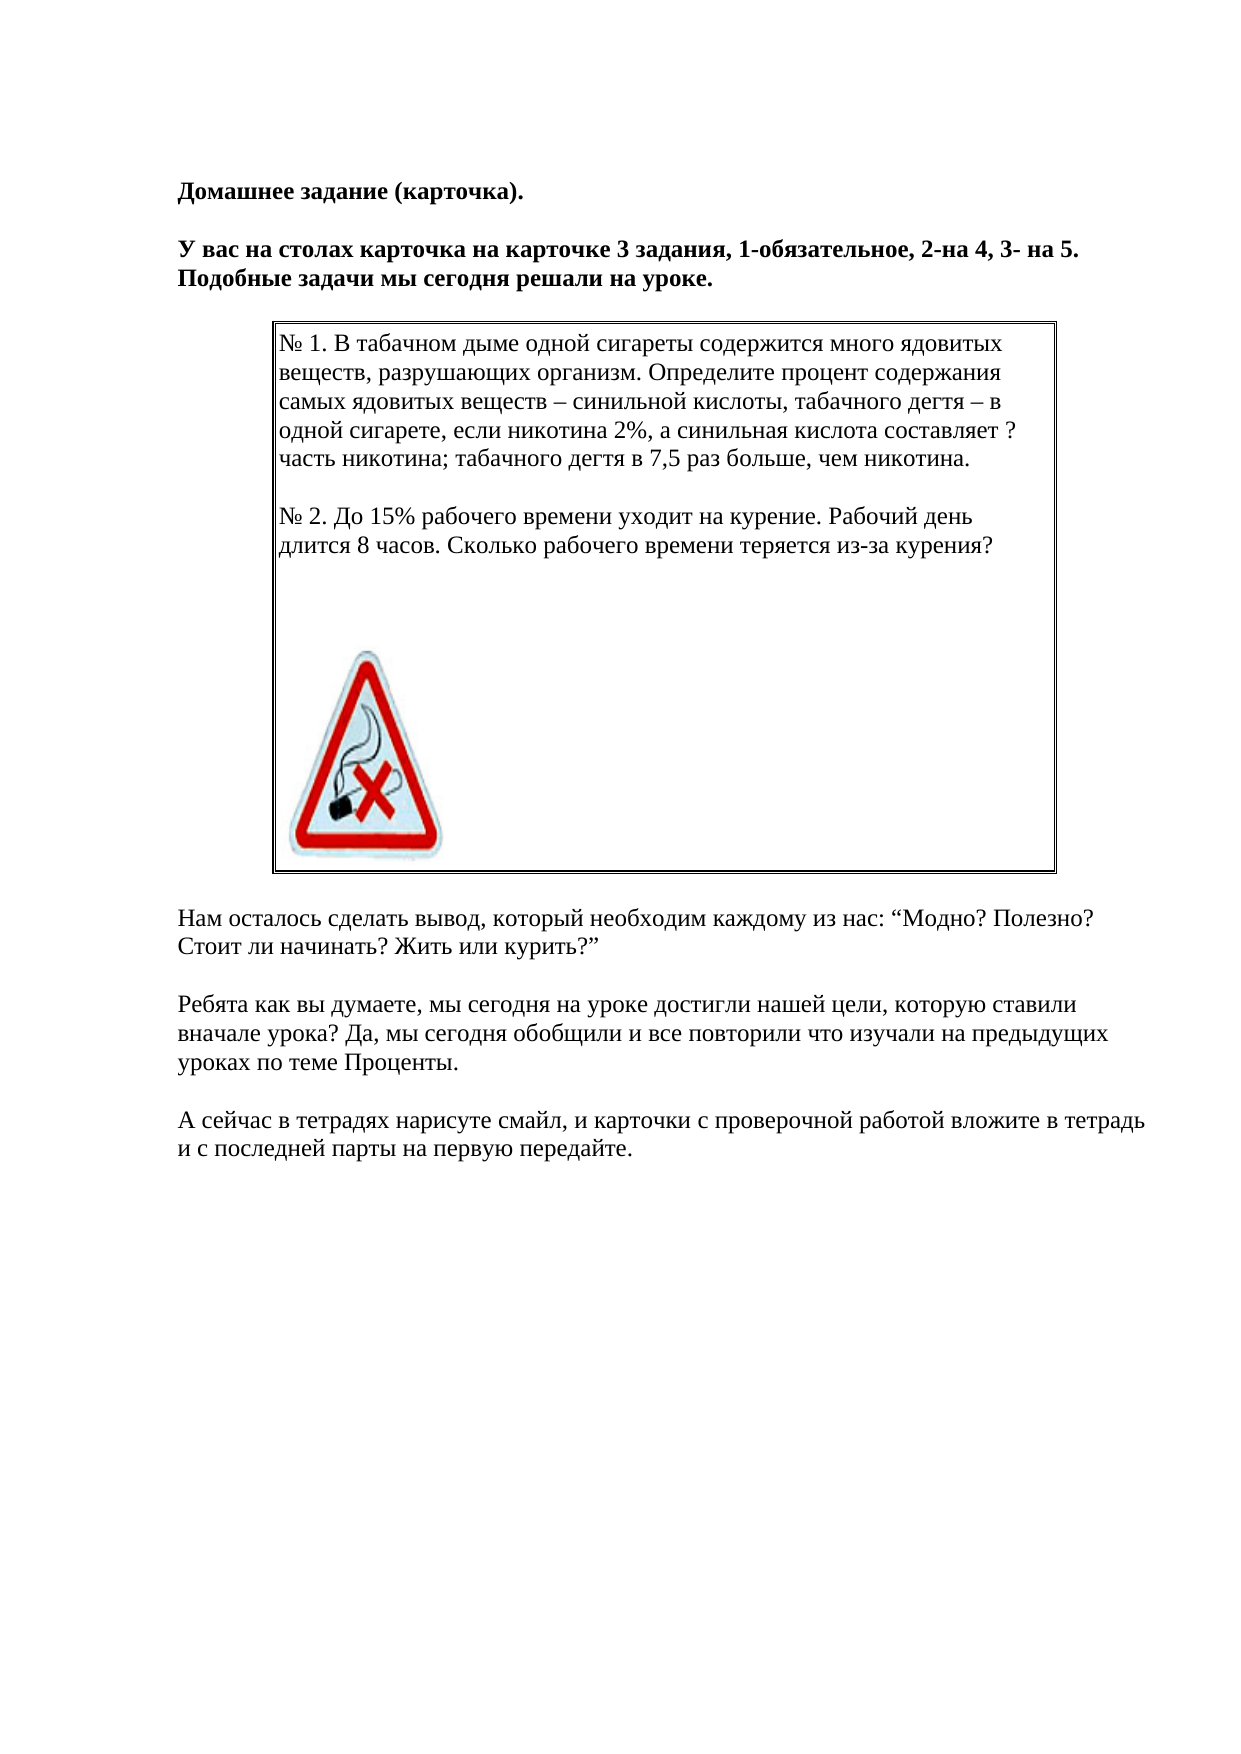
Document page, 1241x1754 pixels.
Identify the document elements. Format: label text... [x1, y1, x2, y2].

text Нам осталось сделать вывод, который необходим каждому из нас: “Модно? Полезно? Стоит ли начинать? Жить или курить?” [177, 903, 1152, 960]
table_header № 1. В табачном дыме одной сигареты содержится много ядовитых веществ, разрушающих организм. Определите процент содержания самых ядовитых веществ – синильной кислоты, табачного дегтя – в одной сигарете, если никотина 2%, а синильная кислота составляет ? часть никотина; табачного дегтя в 7,5 раз больше, чем никотина. № 2. До 15% рабочего времени уходит на курение. Рабочий день длится 8 часов. Сколько рабочего времени теряется из-за курения? [276, 324, 1054, 870]
text У вас на столах карточка на карточке 3 задания, 1-обязательное, 2-на 4, 3- на 5. Подобные задачи мы сегодня решали на уроке. [177, 234, 1152, 291]
picture [280, 645, 448, 866]
text А сейчас в тетрадях нарисуте смайл, и карточки с проверочной работой вложите в тетрадь и с последней парты на первую передайте. [177, 1105, 1152, 1162]
text Домашнее задание (карточка). [177, 176, 1152, 205]
text Ребята как вы думаете, мы сегодня на уроке достигли нашей цели, которую ставили вначале урока? Да, мы сегодня обобщили и все повторили что изучали на предыдущих уроках по теме Проценты. [177, 989, 1152, 1076]
